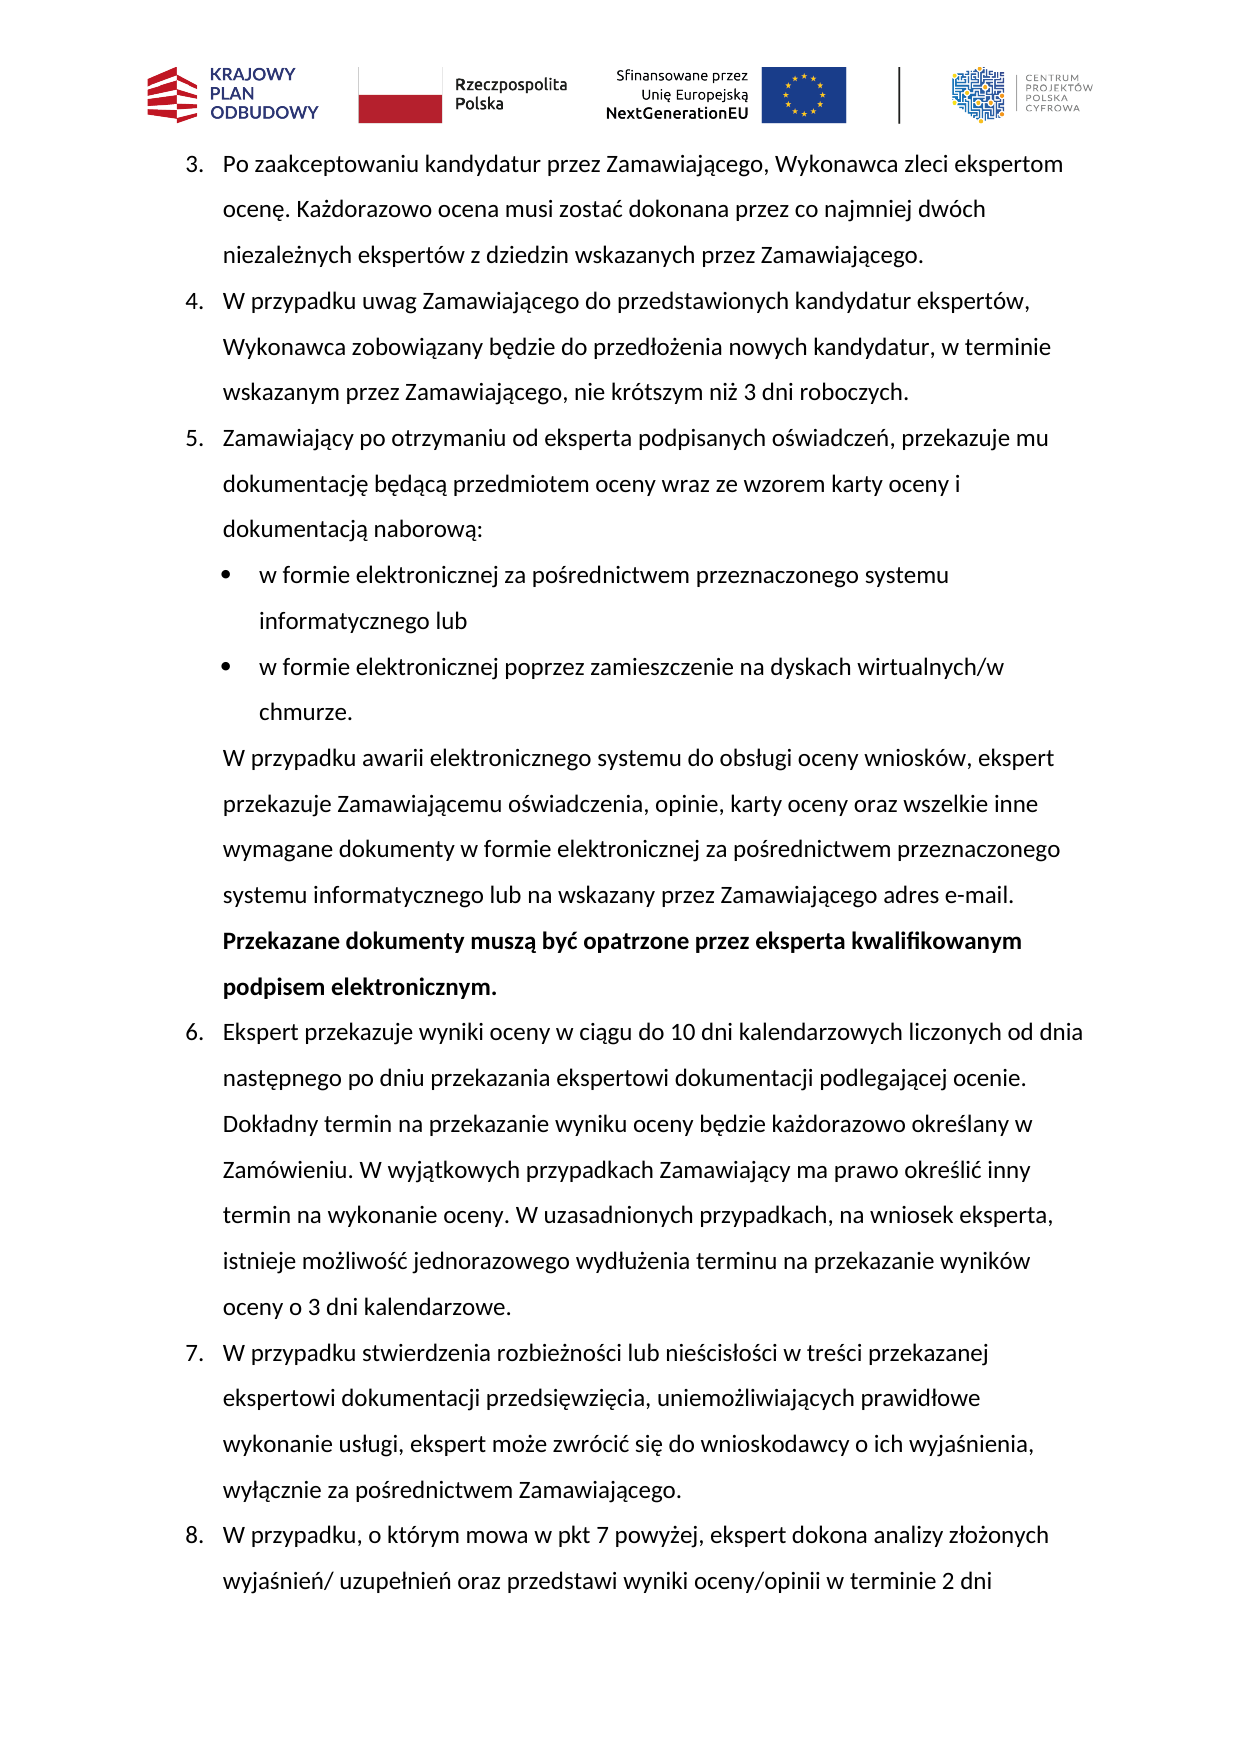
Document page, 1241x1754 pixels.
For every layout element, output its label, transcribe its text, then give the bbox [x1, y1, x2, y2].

list Zamawiający po otrzymaniu od eksperta podpisanych oświadczeń, przekazuje mu dokumentację będącą przedmiotem oceny wraz ze wzorem karty oceny i dokumentacją naborową: [185, 422, 1092, 544]
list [185, 1519, 1092, 1596]
list W przypadku awarii elektronicznego systemu do obsługi oceny wniosków, ekspert przekazuje Zamawiającemu oświadczenia, opinie, karty oceny oraz wszelkie inne wymagane dokumenty w formie elektronicznej za pośrednictwem przeznaczonego systemu informatycznego lub na wskazany przez Zamawiającego adres e-mail. Przekazane dokumenty muszą być opatrzone przez eksperta kwalifikowanym podpisem elektronicznym. [223, 742, 1092, 1001]
list w formie elektronicznej za pośrednictwem przeznaczonego systemu informatycznego lub [221, 559, 1092, 636]
picture [147, 67, 1093, 124]
list W przypadku stwierdzenia rozbieżności lub nieścisłości w treści przekazanej ekspertowi dokumentacji przedsięwzięcia, uniemożliwiających prawidłowe wykonanie usługi, ekspert może zwrócić się do wnioskodawcy o ich wyjaśnienia, wyłącznie za pośrednictwem Zamawiającego. [185, 1337, 1092, 1504]
list Ekspert przekazuje wyniki oceny w ciągu do 10 dni kalendarzowych liczonych od dnia następnego po dniu przekazania ekspertowi dokumentacji podlegającej ocenie. Dokładny termin na przekazanie wyniku oceny będzie każdorazowo określany w Zamówieniu. W wyjątkowych przypadkach Zamawiający ma prawo określić inny termin na wykonanie oceny. W uzasadnionych przypadkach, na wniosek eksperta, istnieje możliwość jednorazowego wydłużenia terminu na przekazanie wyników oceny o 3 dni kalendarzowe. [185, 1017, 1092, 1321]
list w formie elektronicznej poprzez zamieszczenie na dyskach wirtualnych/w chmurze. [221, 651, 1092, 727]
list Po zaakceptowaniu kandydatur przez Zamawiającego, Wykonawca zleci ekspertom ocenę. Każdorazowo ocena musi zostać dokonana przez co najmniej dwóch niezależnych ekspertów z dziedzin wskazanych przez Zamawiającego. [185, 148, 1092, 270]
list W przypadku uwag Zamawiającego do przedstawionych kandydatur ekspertów, Wykonawca zobowiązany będzie do przedłożenia nowych kandydatur, w terminie wskazanym przez Zamawiającego, nie krótszym niż 3 dni roboczych. [185, 285, 1092, 407]
